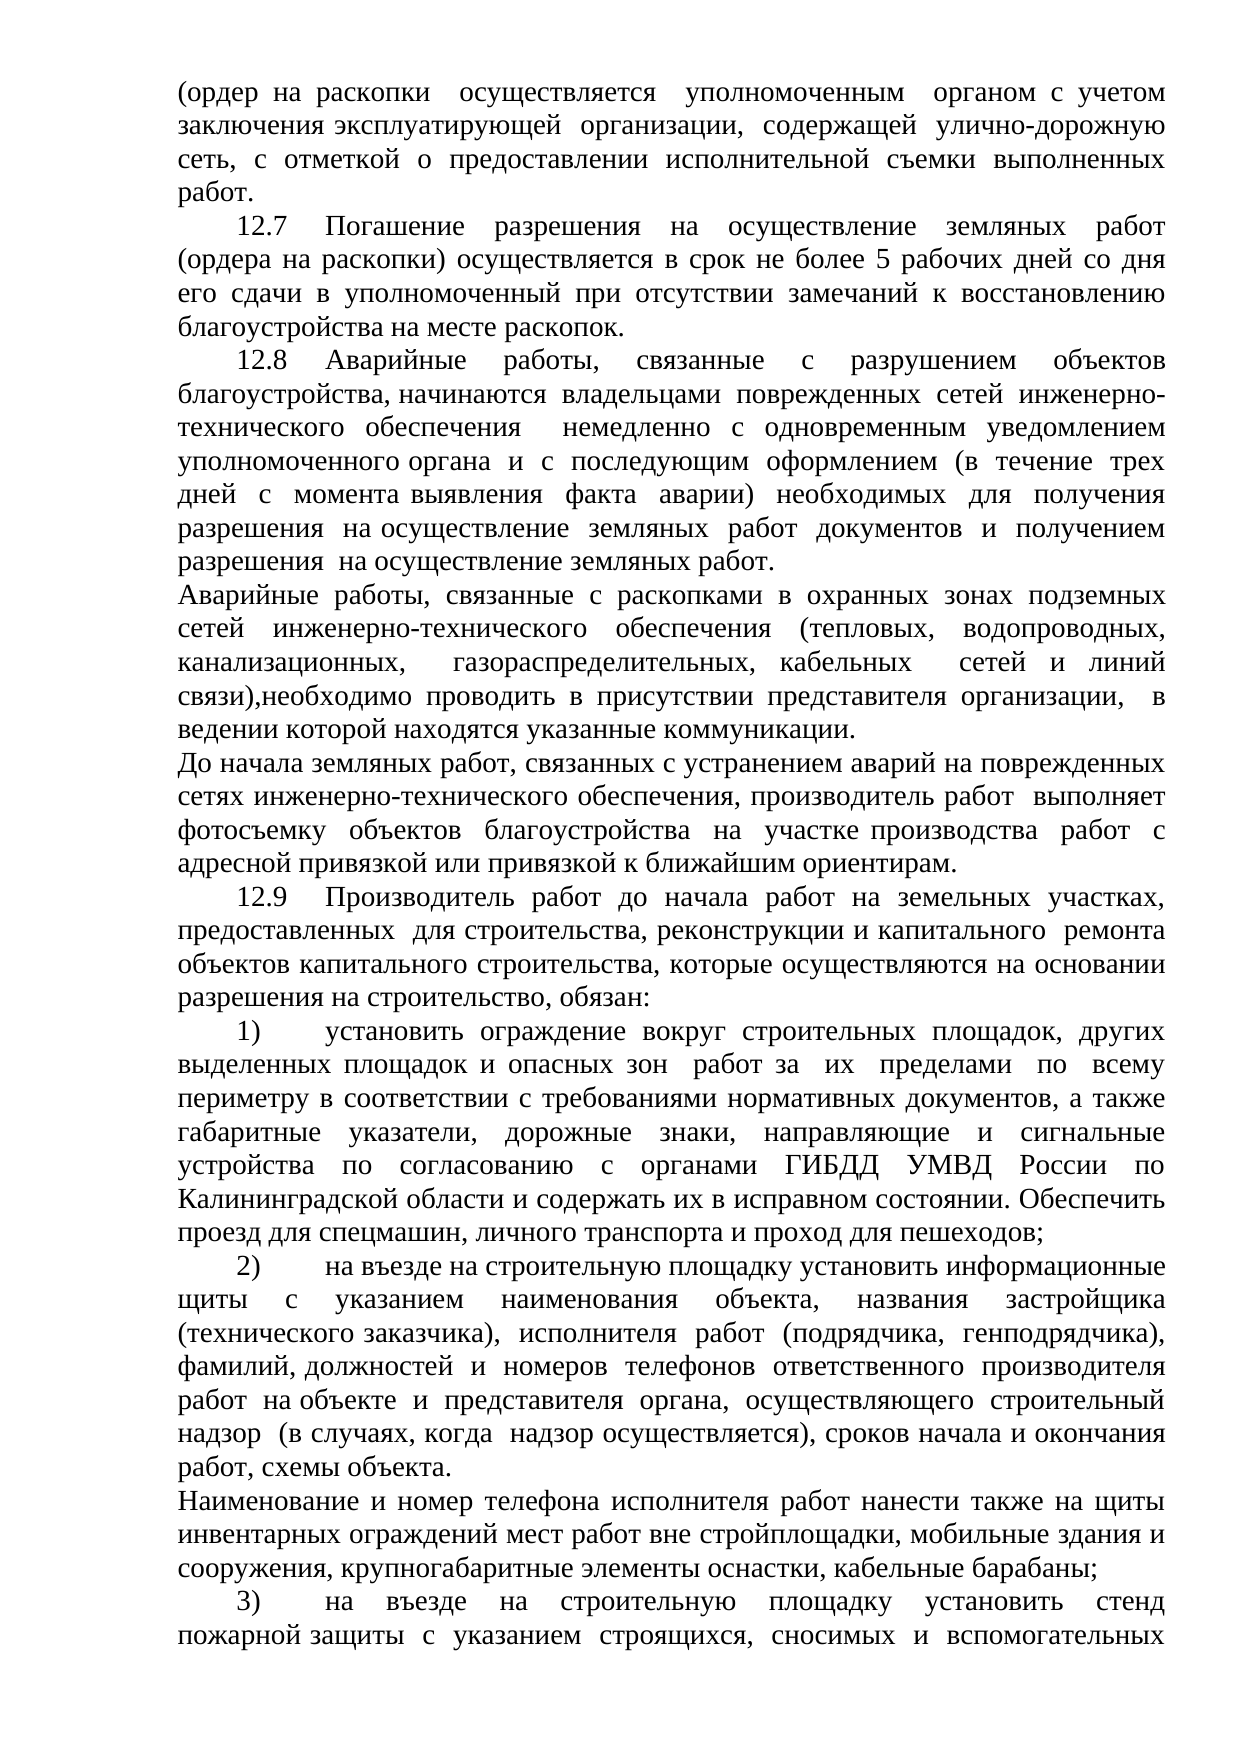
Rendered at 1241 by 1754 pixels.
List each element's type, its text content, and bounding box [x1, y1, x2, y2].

list Аварийные работы, связанные с раскопками в охранных зонах подземных сетей инженерно-технического обеспечения (тепловых, водопроводных, канализационных, газораспределительных, кабельных сетей и линий связи),необходимо проводить в присутствии представителя организации, в ведении которой находятся указанные коммуникации. [177, 577, 1167, 745]
list Производитель работ до начала работ на земельных участках, предоставленных для строительства, реконструкции и капитального ремонта объектов капитального строительства, которые осуществляются на основании разрешения на строительство, обязан: [177, 879, 1167, 1013]
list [177, 1583, 1167, 1650]
list До начала земляных работ, связанных с устранением аварий на поврежденных сетях инженерно-технического обеспечения, производитель работ выполняет фотосъемку объектов благоустройства на участке производства работ с адресной привязкой или привязкой к ближайшим ориентирам. [177, 745, 1167, 879]
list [177, 74, 1167, 208]
list на въезде на строительную площадку установить информационные щиты с указанием наименования объекта, названия застройщика (технического заказчика), исполнителя работ (подрядчика, генподрядчика), фамилий, должностей и номеров телефонов ответственного производителя работ на объекте и представителя органа, осуществляющего строительный надзор (в случаях, когда надзор осуществляется), сроков начала и окончания работ, схемы объекта. [177, 1248, 1167, 1483]
list Наименование и номер телефона исполнителя работ нанести также на щиты инвентарных ограждений мест работ вне стройплощадки, мобильные здания и сооружения, крупногабаритные элементы оснастки, кабельные барабаны; [177, 1483, 1167, 1583]
list Аварийные работы, связанные с разрушением объектов благоустройства, начинаются владельцами поврежденных сетей инженерно-технического обеспечения немедленно с одновременным уведомлением уполномоченного органа и с последующим оформлением (в течение трех дней с момента выявления факта аварии) необходимых для получения разрешения на осуществление земляных работ документов и получением разрешения на осуществление земляных работ. [177, 342, 1167, 577]
list установить ограждение вокруг строительных площадок, других выделенных площадок и опасных зон работ за их пределами по всему периметру в соответствии с требованиями нормативных документов, а также габаритные указатели, дорожные знаки, направляющие и сигнальные устройства по согласованию с органами ГИБДД УМВД России по Калининградской области и содержать их в исправном состоянии. Обеспечить проезд для спецмашин, личного транспорта и проход для пешеходов; [177, 1013, 1167, 1248]
list Погашение разрешения на осуществление земляных работ (ордера на раскопки) осуществляется в срок не более 5 рабочих дней со дня его сдачи в уполномоченный при отсутствии замечаний к восстановлению благоустройства на месте раскопок. [177, 208, 1167, 342]
